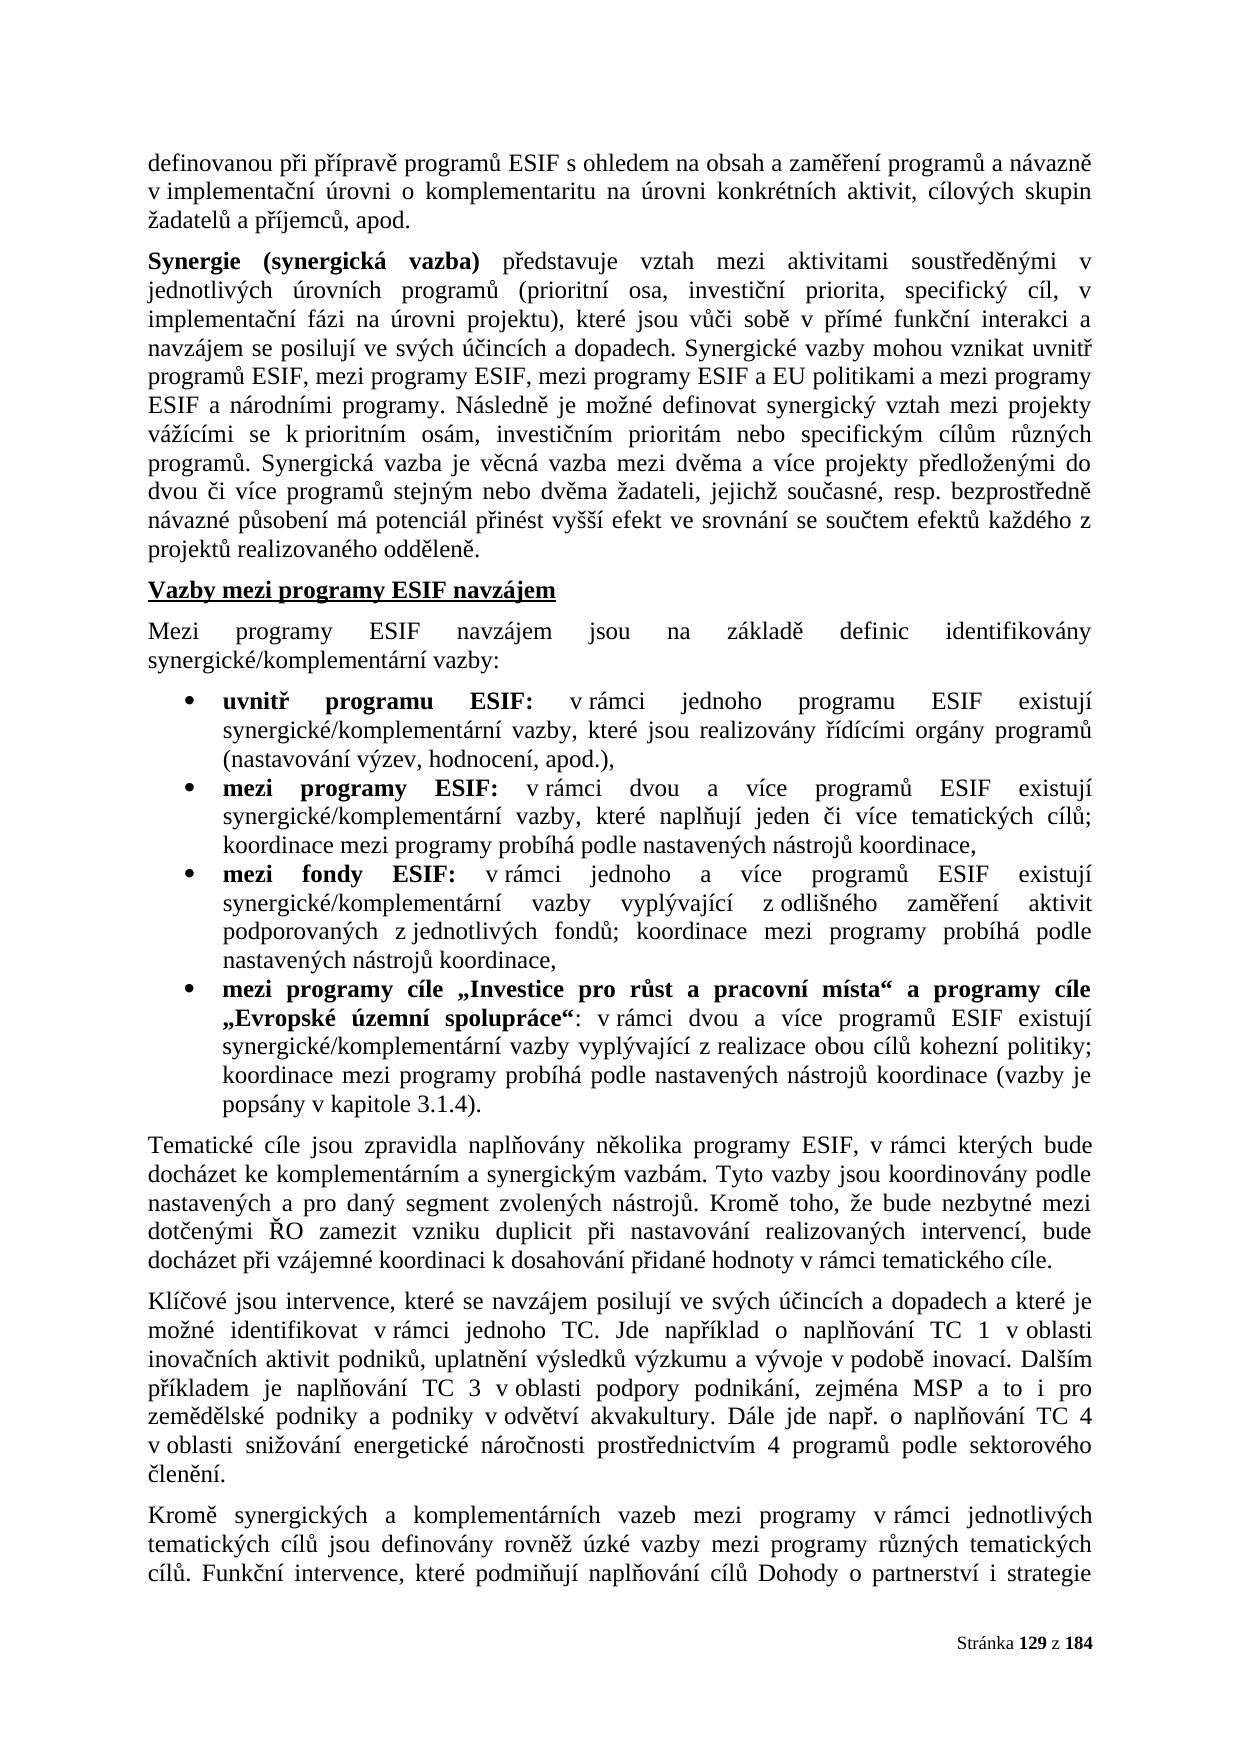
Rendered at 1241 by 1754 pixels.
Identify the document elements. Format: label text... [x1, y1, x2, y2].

text Mezi programy ESIF navzájem jsou na základě definic identifikovány synergické/komplementární vazby: [148, 616, 1092, 674]
list mezi fondy ESIF: v rámci jednoho a více programů ESIF existují synergické/komplementární vazby vyplývající z odlišného zaměření aktivit podporovaných z jednotlivých fondů; koordinace mezi programy probíhá podle nastavených nástrojů koordinace, [185, 859, 1092, 974]
text Synergie (synergická vazba) představuje vztah mezi aktivitami soustředěnými v jednotlivých úrovních programů (prioritní osa, investiční priorita, specifický cíl, v implementační fázi na úrovni projektu), které jsou vůči sobě v přímé funkční interakci a navzájem se posilují ve svých účincích a dopadech. Synergické vazby mohou vznikat uvnitř programů ESIF, mezi programy ESIF, mezi programy ESIF a EU politikami a mezi programy ESIF a národními programy. Následně je možné definovat synergický vztah mezi projekty vážícími se k prioritním osám, investičním prioritám nebo specifickým cílům různých programů. Synergická vazba je věcná vazba mezi dvěma a více projekty předloženými do dvou či více programů stejným nebo dvěma žadateli, jejichž současné, resp. bezprostředně návazné působení má potenciál přinést vyšší efekt ve srovnání se součtem efektů každého z projektů realizovaného odděleně. [148, 246, 1092, 563]
list uvnitř programu ESIF: v rámci jednoho programu ESIF existují synergické/komplementární vazby, které jsou realizovány řídícími orgány programů (nastavování výzev, hodnocení, apod.), [185, 686, 1092, 773]
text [148, 148, 1092, 234]
text Tematické cíle jsou zpravidla naplňovány několika programy ESIF, v rámci kterých bude docházet ke komplementárním a synergickým vazbám. Tyto vazby jsou koordinovány podle nastavených a pro daný segment zvolených nástrojů. Kromě toho, že bude nezbytné mezi dotčenými ŘO zamezit vzniku duplicit při nastavování realizovaných intervencí, bude docházet při vzájemné koordinaci k dosahování přidané hodnoty v rámci tematického cíle. [148, 1130, 1092, 1274]
list mezi programy ESIF: v rámci dvou a více programů ESIF existují synergické/komplementární vazby, které naplňují jeden či více tematických cílů; koordinace mezi programy probíhá podle nastavených nástrojů koordinace, [185, 773, 1092, 859]
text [148, 1500, 1092, 1586]
text Klíčové jsou intervence, které se navzájem posilují ve svých účincích a dopadech a které je možné identifikovat v rámci jednoho TC. Jde například o naplňování TC 1 v oblasti inovačních aktivit podniků, uplatnění výsledků výzkumu a vývoje v podobě inovací. Dalším příkladem je naplňování TC 3 v oblasti podpory podnikání, zejména MSP a to i pro zemědělské podniky a podniky v odvětví akvakultury. Dále jde např. o naplňování TC 4 v oblasti snižování energetické náročnosti prostřednictvím 4 programů podle sektorového členění. [148, 1286, 1092, 1488]
text Vazby mezi programy ESIF navzájem [148, 575, 1092, 604]
list mezi programy cíle „Investice pro růst a pracovní místa“ a programy cíle „Evropské územní spolupráce“: v rámci dvou a více programů ESIF existují synergické/komplementární vazby vyplývající z realizace obou cílů kohezní politiky; koordinace mezi programy probíhá podle nastavených nástrojů koordinace (vazby je popsány v kapitole 3.1.4). [185, 974, 1092, 1118]
